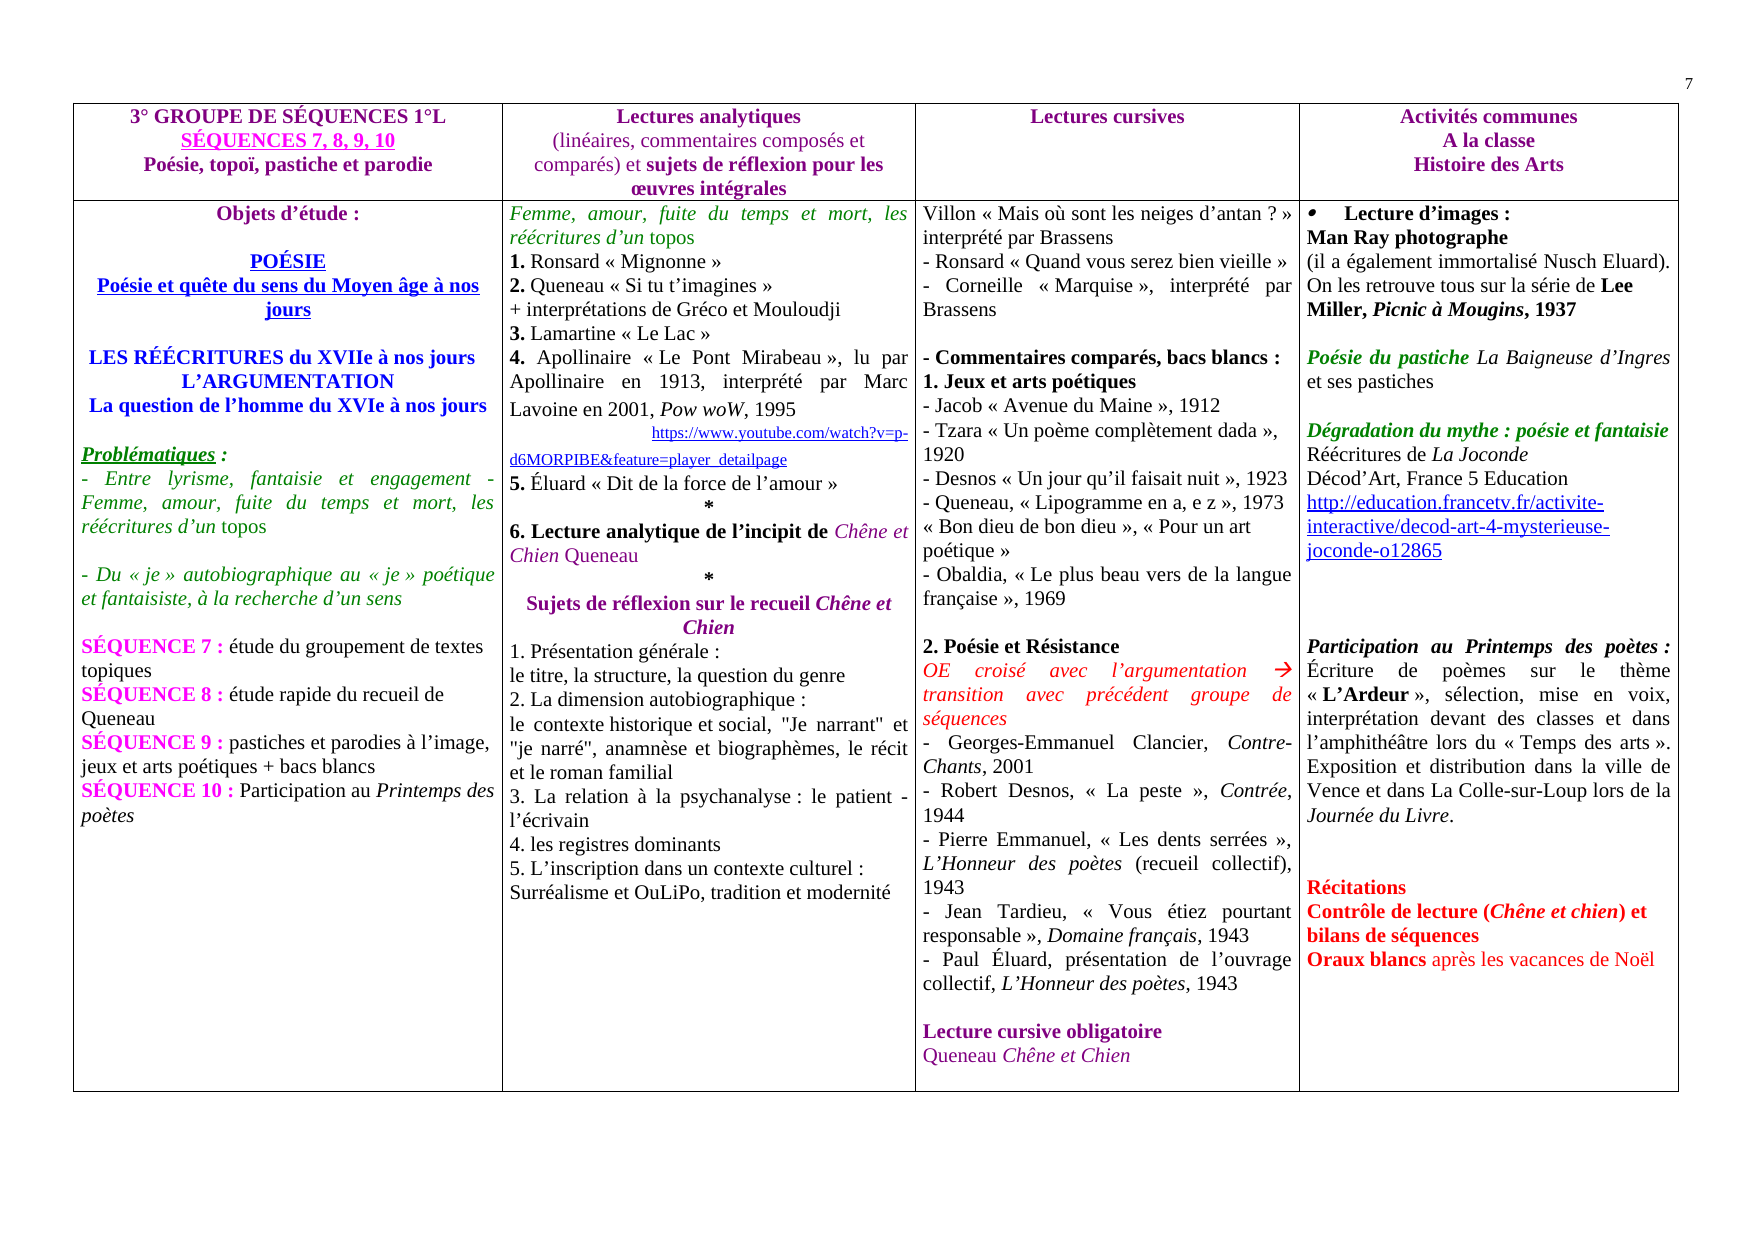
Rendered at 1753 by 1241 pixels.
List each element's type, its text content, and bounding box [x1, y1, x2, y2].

table_header Lectures analytiques (linéaires, commentaires composés et comparés) et sujets de réflexion pour les œuvres intégrales [503, 104, 915, 200]
table_header Lectures cursives [916, 104, 1299, 200]
table_header 3° groupe de Séquences 1°L SéquenceS 7, 8, 9, 10 Poésie, topoï, pastiche et parodie [74, 104, 502, 200]
table_header Activités communes A la classe Histoire des Arts [1300, 104, 1678, 200]
table_cell Femme, amour, fuite du temps et mort, les réécritures d’un topos 1. Ronsard « Mignonne » 2. Queneau « Si tu t’imagines » + interprétations de Gréco et Mouloudji 3. Lamartine « Le Lac » 4. Apollinaire « Le Pont Mirabeau », lu par Apollinaire en 1913, interprété par Marc Lavoine en 2001, https://www.youtube.com/watch?v=p-d6MORPIBE&feature=player_detailpage‬‬‬‬‬‬‬ 5. Éluard « Dit de la force de l’amour » * 6. Lecture analytique de l’incipit de Chêne et Chien Queneau * Sujets de réflexion sur le recueil Chêne et Chien 1. Présentation générale : le titre, la structure, la question du genre 2. La dimension autobiographique : le contexte historique et social, "Je narrant" et "je narré", anamnèse et biographèmes, le récit et le roman familial 3. La relation à la psychanalyse : le patient - l’écrivain 4. les registres dominants 5. L’inscription dans un contexte culturel : Surréalisme et OuLiPo, tradition et modernité [503, 201, 915, 1091]
table_cell Lecture d’images : Man Ray photographe (il a également immortalisé Nusch Eluard). On les retrouve tous sur la série de Lee Miller, Picnic à Mougins, 1937 Poésie du pastiche La Baigneuse d’Ingres et ses pastiches Dégradation du mythe : poésie et fantaisie Réécritures de La Joconde Décod’Art, France 5 Education http://education.francetv.fr/activite-interactive/decod-art-4-mysterieuse-joconde-o12865 Participation au Printemps des poètes : Écriture de poèmes sur le thème « L’Ardeur », sélection, mise en voix, interprétation devant des classes et dans l’amphithéâtre lors du « Temps des arts ». Exposition et distribution dans la ville de Vence et dans La Colle-sur-Loup lors de la Journée du Livre. Récitations Contrôle de lecture (Chêne et chien) et bilans de séquences Oraux blancs après les vacances de Noël [1300, 201, 1678, 1091]
table_cell Objets d’étude : POÉSIE Poésie et quête du sens du Moyen âge à nos jours LES RÉÉCRITURES du XVIIe à nos jours L’ARGUMENTATION La question de l’homme du XVIe à nos jours Problématiques : - Entre lyrisme, fantaisie et engagement - Femme, amour, fuite du temps et mort, les réécritures d’un topos - Du « je » autobiographique au « je » poétique et fantaisiste, à la recherche d’un sens Séquence 7 : étude du groupement de textes topiques Séquence 8 : étude rapide du recueil de Queneau Séquence 9 : pastiches et parodies à l’image, jeux et arts poétiques + bacs blancs Séquence 10 : Participation au Printemps des poètes [74, 201, 502, 1091]
table_cell Villon « Mais où sont les neiges d’antan ? » interprété par Brassens - Ronsard « Quand vous serez bien vieille » - Corneille « Marquise », interprété par Brassens - Commentaires comparés, bacs blancs : 1. Jeux et arts poétiques - Jacob « Avenue du Maine », 1912 - Tzara « Un poème complètement dada », 1920 - Desnos « Un jour qu’il faisait nuit », 1923 - Queneau, « Lipogramme en a, e z », 1973 « Bon dieu de bon dieu », « Pour un art poétique » - Obaldia, « Le plus beau vers de la langue française », 1969 2. Poésie et Résistance OE croisé avec l’argumentation transition avec précédent groupe de séquences - Georges-Emmanuel Clancier, Contre-Chants, 2001 - Robert Desnos, « La peste », Contrée, 1944 - Pierre Emmanuel, « Les dents serrées », L’Honneur des poètes (recueil collectif), 1943 - Jean Tardieu, « Vous étiez pourtant responsable », Domaine français, 1943 - Paul Éluard, présentation de l’ouvrage collectif, L’Honneur des poètes, 1943 Lecture cursive obligatoire Queneau Chêne et Chien [916, 201, 1299, 1091]
